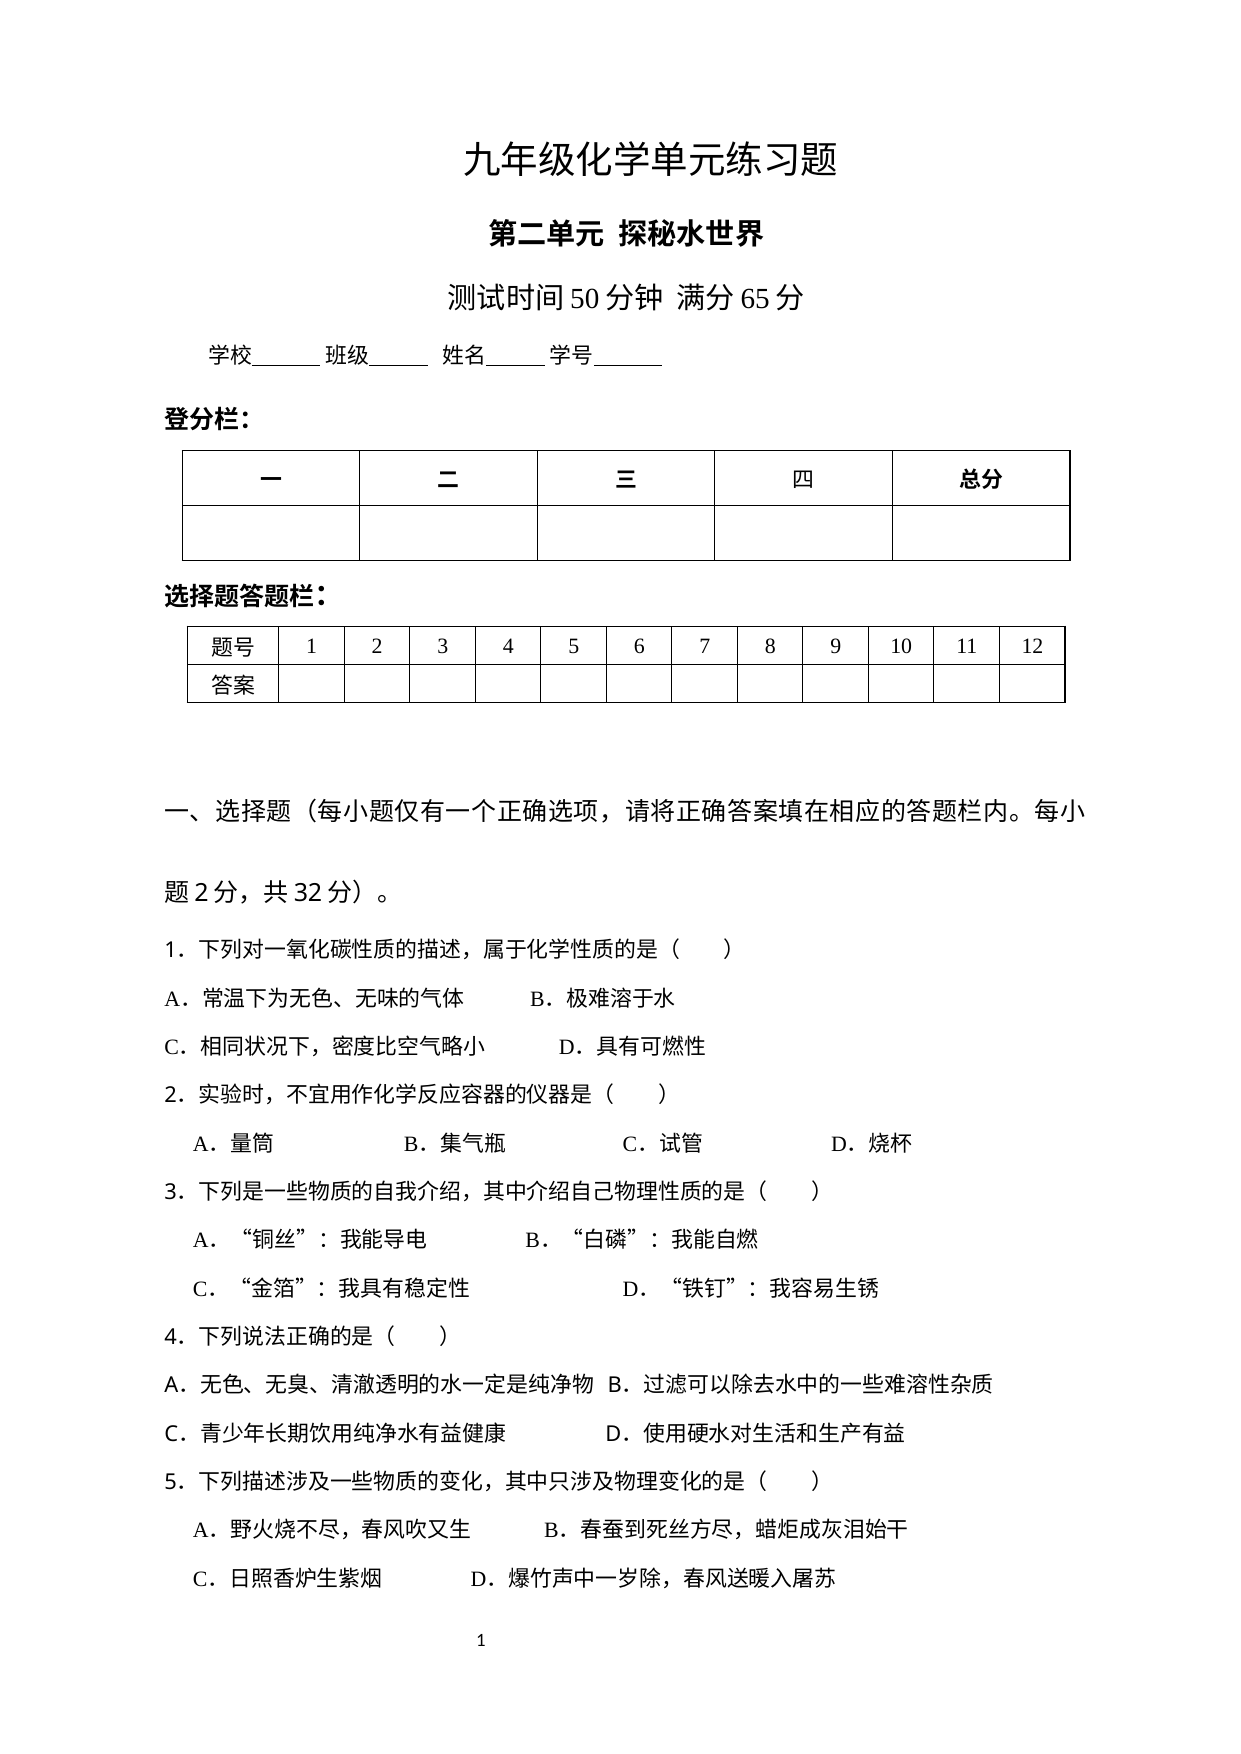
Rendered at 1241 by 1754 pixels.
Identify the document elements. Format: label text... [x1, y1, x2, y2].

table_cell [803, 665, 868, 702]
text 登分栏： [164, 385, 1088, 450]
table_cell [410, 665, 475, 702]
text 3．下列是一些物质的自我介绍，其中介绍自己物理性质的是（ ） [164, 1174, 1088, 1206]
table_header 二 [360, 451, 537, 505]
table_header 3 [410, 627, 475, 664]
table_header 8 [738, 627, 802, 664]
table_cell [360, 506, 537, 559]
text 1．下列对一氧化碳性质的描述，属于化学性质的是（ ） [164, 932, 1088, 964]
table_cell [607, 665, 671, 702]
table_header 7 [672, 627, 737, 664]
text A．常温下为无色、无味的气体 B．极难溶于水 [164, 980, 1088, 1013]
text C．日照香炉生紫烟 D．爆竹声中一岁除，春风送暖入屠苏 [164, 1560, 1088, 1593]
table_cell [476, 665, 540, 702]
text 学校 班级 姓名 学号 [164, 338, 1088, 369]
table_header 4 [476, 627, 540, 664]
text C．相同状况下，密度比空气略小 D．具有可燃性 [164, 1029, 1088, 1061]
table_header 6 [607, 627, 671, 664]
table_header 2 [345, 627, 409, 664]
text C．青少年长期饮用纯净水有益健康 D．使用硬水对生活和生产有益 [164, 1415, 1088, 1448]
table_cell [934, 665, 999, 702]
text 一、选择题（每小题仅有一个正确选项，请将正确答案填在相应的答题栏内。每小题2分，共32分）。 [164, 777, 1088, 923]
text 九年级化学单元练习题 [164, 129, 1088, 184]
table_header 1 [279, 627, 344, 664]
text A．野火烧不尽，春风吹又生 B．春蚕到死丝方尽，蜡炬成灰泪始干 [164, 1512, 1088, 1544]
text 测试时间50分钟 满分65分 [164, 274, 1088, 317]
table_header 题号 [188, 627, 278, 664]
table_cell 答案 [188, 665, 278, 702]
text C．“金箔”：我具有稳定性 D．“铁钉”：我容易生锈 [164, 1270, 1088, 1303]
text 4．下列说法正确的是（ ） [164, 1319, 1088, 1351]
text A．无色、无臭、清澈透明的水一定是纯净物 B．过滤可以除去水中的一些难溶性杂质 [164, 1367, 1088, 1399]
table_cell [715, 506, 892, 559]
table_cell [893, 506, 1069, 559]
table_header 5 [541, 627, 606, 664]
table_header 一 [183, 451, 359, 505]
table_cell [672, 665, 737, 702]
text 选择题答题栏： [164, 561, 1088, 626]
table_cell [1000, 665, 1064, 702]
text 2．实验时，不宜用作化学反应容器的仪器是（ ） [164, 1077, 1088, 1109]
table_header 12 [1000, 627, 1064, 664]
table_cell [869, 665, 933, 702]
text A．“铜丝”：我能导电 B．“白磷”：我能自燃 [164, 1222, 1088, 1254]
table_header 10 [869, 627, 933, 664]
table_header 9 [803, 627, 868, 664]
table_header 三 [538, 451, 714, 505]
text 5．下列描述涉及一些物质的变化，其中只涉及物理变化的是（ ） [164, 1464, 1088, 1496]
table_cell [541, 665, 606, 702]
table_cell [538, 506, 714, 559]
table_cell [345, 665, 409, 702]
table_cell [279, 665, 344, 702]
text 第二单元 探秘水世界 [164, 211, 1088, 253]
table_header 四 [715, 451, 892, 505]
text A．量筒 B．集气瓶 C．试管 D．烧杯 [164, 1125, 1088, 1158]
table_cell [183, 506, 359, 559]
table_header 总分 [893, 451, 1069, 505]
table_header 11 [934, 627, 999, 664]
table_cell [738, 665, 802, 702]
